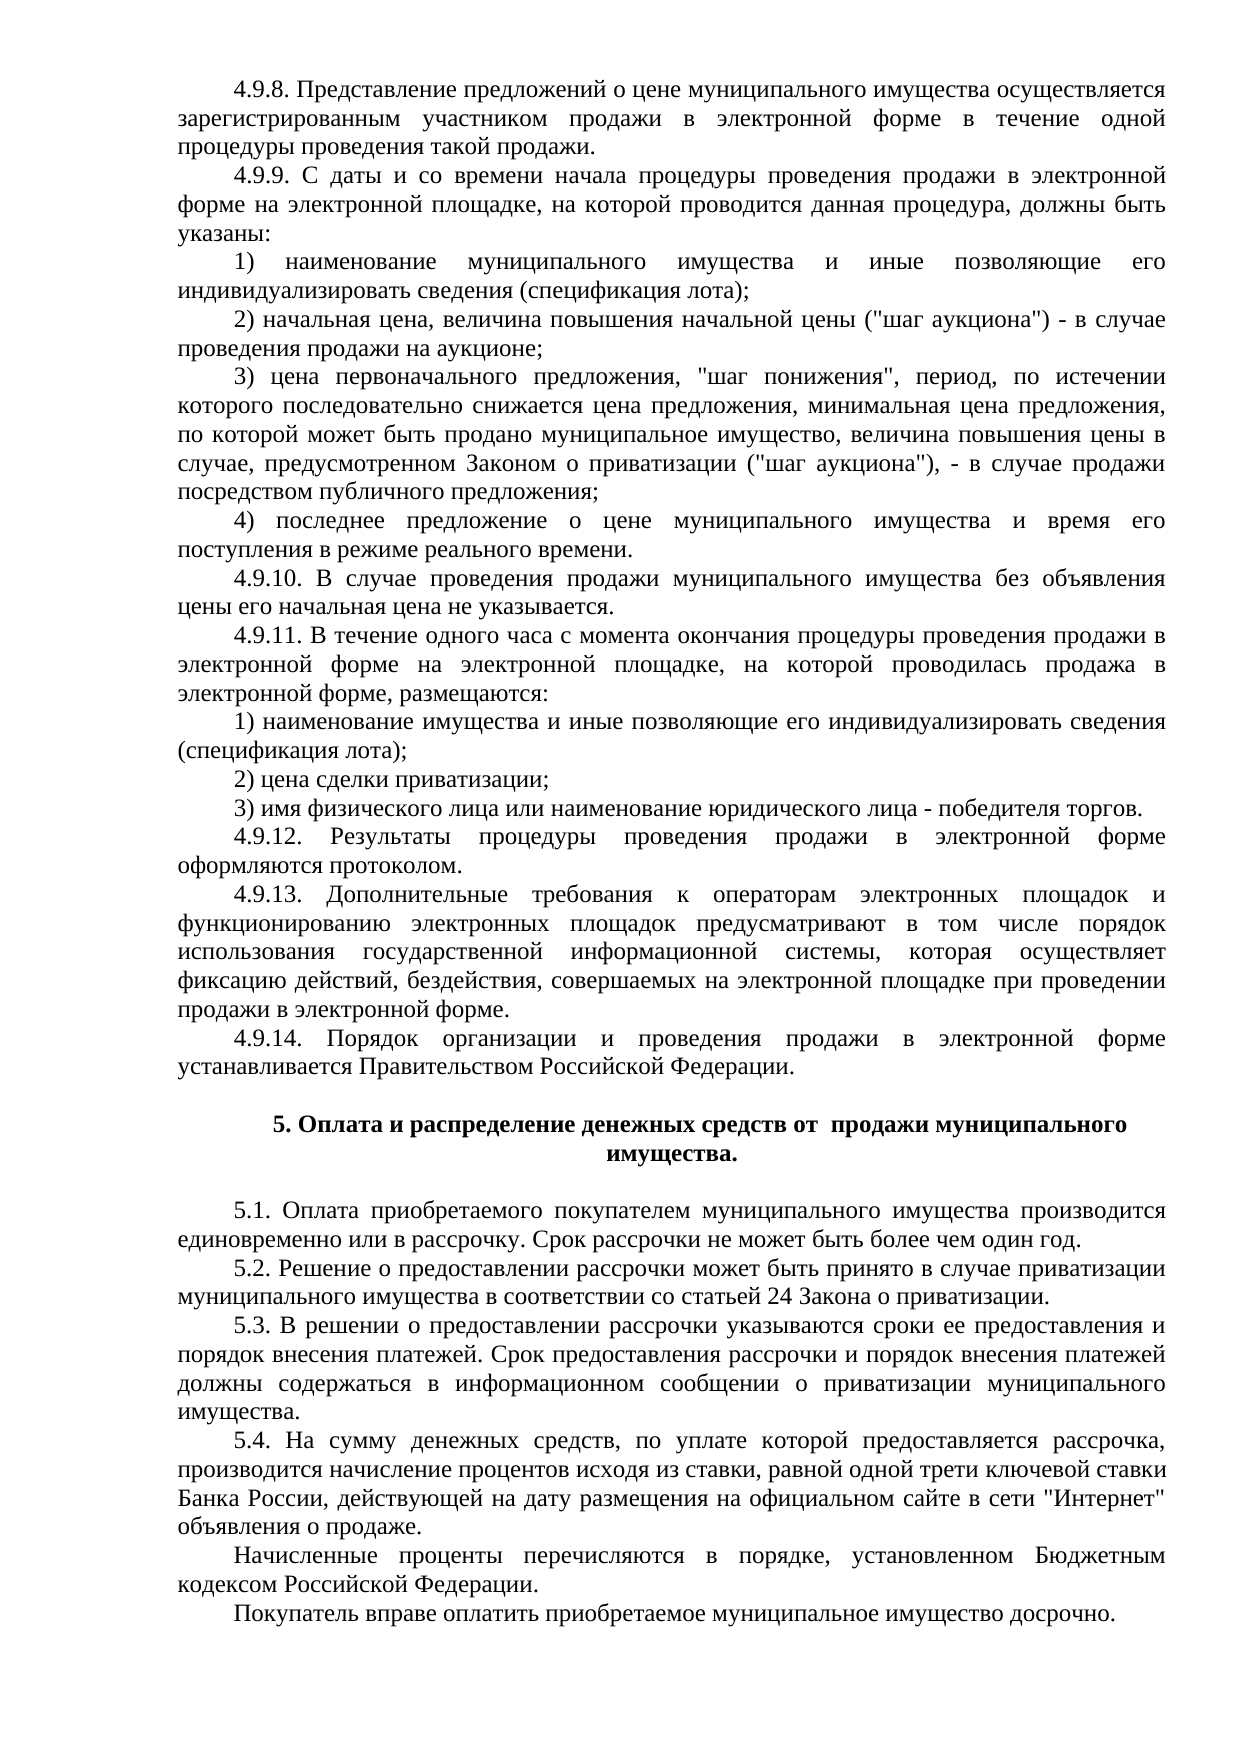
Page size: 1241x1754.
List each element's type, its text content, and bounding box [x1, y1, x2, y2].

text 3) цена первоначального предложения, "шаг понижения", период, по истечении которого последовательно снижается цена предложения, минимальная цена предложения, по которой может быть продано муниципальное имущество, величина повышения цены в случае, предусмотренном Законом о приватизации ("шаг аукциона"), - в случае продажи посредством публичного предложения; [177, 361, 1167, 505]
text 2) начальная цена, величина повышения начальной цены ("шаг аукциона") - в случае проведения продажи на аукционе; [177, 304, 1167, 361]
text 4.9.12. Результаты процедуры проведения продажи в электронной форме оформляются протоколом. [177, 821, 1167, 879]
text 5.4. На сумму денежных средств, по уплате которой предоставляется рассрочка, производится начисление процентов исходя из ставки, равной одной трети ключевой ставки Банка России, действующей на дату размещения на официальном сайте в сети "Интернет" объявления о продаже. [177, 1425, 1167, 1540]
text 4.9.13. Дополнительные требования к операторам электронных площадок и функционированию электронных площадок предусматривают в том числе порядок использования государственной информационной системы, которая осуществляет фиксацию действий, бездействия, совершаемых на электронной площадке при проведении продажи в электронной форме. [177, 879, 1167, 1023]
text Покупатель вправе оплатить приобретаемое муниципальное имущество досрочно. [177, 1598, 1167, 1626]
text 5.2. Решение о предоставлении рассрочки может быть принято в случае приватизации муниципального имущества в соответствии со статьей 24 Закона о приватизации. [177, 1253, 1167, 1310]
text 2) цена сделки приватизации; [177, 764, 1167, 793]
text 4.9.11. В течение одного часа с момента окончания процедуры проведения продажи в электронной форме на электронной площадке, на которой проводилась продажа в электронной форме, размещаются: [177, 620, 1167, 706]
text 1) наименование имущества и иные позволяющие его индивидуализировать сведения (спецификация лота); [177, 706, 1167, 764]
text 4.9.9. С даты и со времени начала процедуры проведения продажи в электронной форме на электронной площадке, на которой проводится данная процедура, должны быть указаны: [177, 160, 1167, 246]
text 3) имя физического лица или наименование юридического лица - победителя торгов. [177, 793, 1167, 821]
text 5.3. В решении о предоставлении рассрочки указываются сроки ее предоставления и порядок внесения платежей. Срок предоставления рассрочки и порядок внесения платежей должны содержаться в информационном сообщении о приватизации муниципального имущества. [177, 1310, 1167, 1425]
text 4.9.10. В случае проведения продажи муниципального имущества без объявления цены его начальная цена не указывается. [177, 563, 1167, 620]
text 4.9.8. Представление предложений о цене муниципального имущества осуществляется зарегистрированным участником продажи в электронной форме в течение одной процедуры проведения такой продажи. [177, 74, 1167, 160]
text 4.9.14. Порядок организации и проведения продажи в электронной форме устанавливается Правительством Российской Федерации. [177, 1023, 1167, 1080]
text 1) наименование муниципального имущества и иные позволяющие его индивидуализировать сведения (спецификация лота); [177, 246, 1167, 304]
text Начисленные проценты перечисляются в порядке, установленном Бюджетным кодексом Российской Федерации. [177, 1540, 1167, 1598]
text 5.1. Оплата приобретаемого покупателем муниципального имущества производится единовременно или в рассрочку. Срок рассрочки не может быть более чем один год. [177, 1195, 1167, 1253]
text 5. Оплата и распределение денежных средств от продажи муниципального имущества. [177, 1109, 1167, 1166]
text 4) последнее предложение о цене муниципального имущества и время его поступления в режиме реального времени. [177, 505, 1167, 563]
